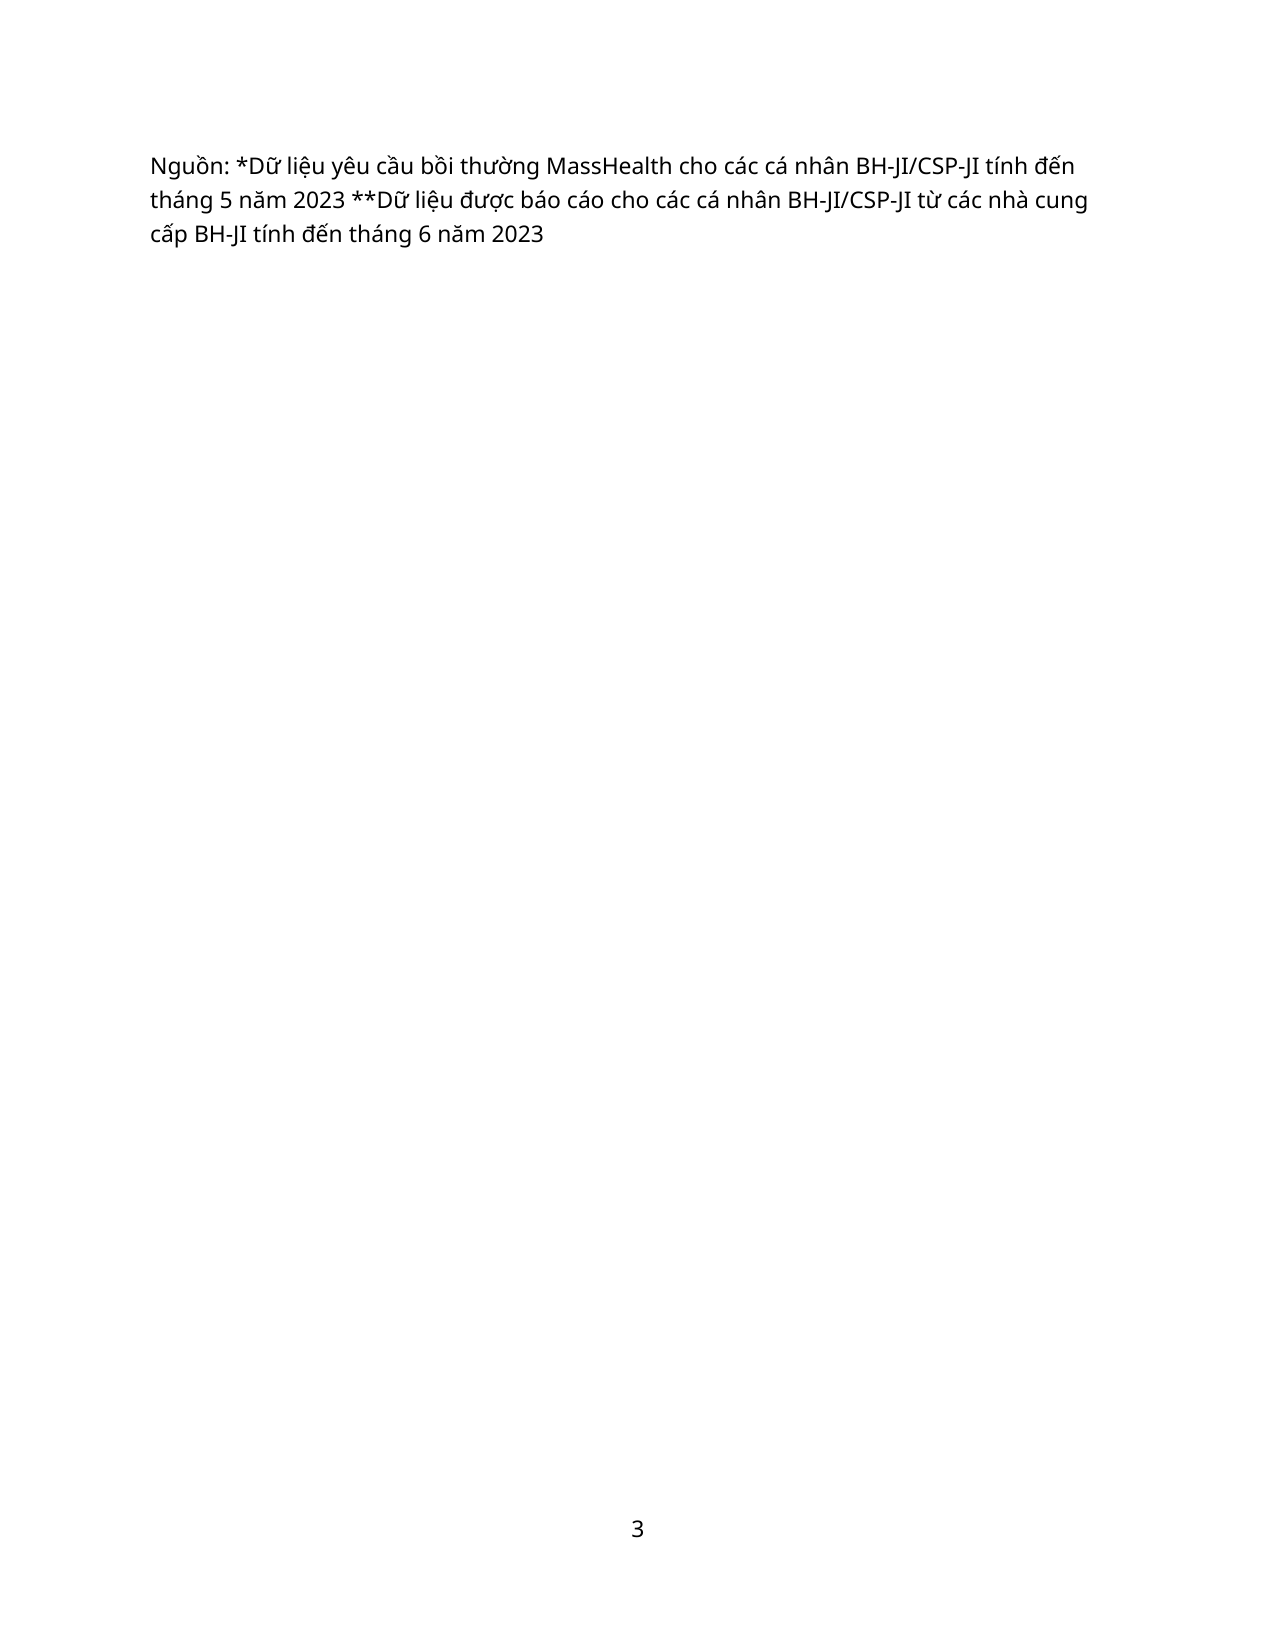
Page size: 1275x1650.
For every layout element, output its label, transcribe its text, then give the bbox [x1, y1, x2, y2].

text Nguồn: *Dữ liệu yêu cầu bồi thường MassHealth cho các cá nhân BH-JI/CSP-JI tính đến tháng 5 năm 2023 **Dữ liệu được báo cáo cho các cá nhân BH-JI/CSP-JI từ các nhà cung cấp BH-JI tính đến tháng 6 năm 2023 [150, 150, 1125, 249]
